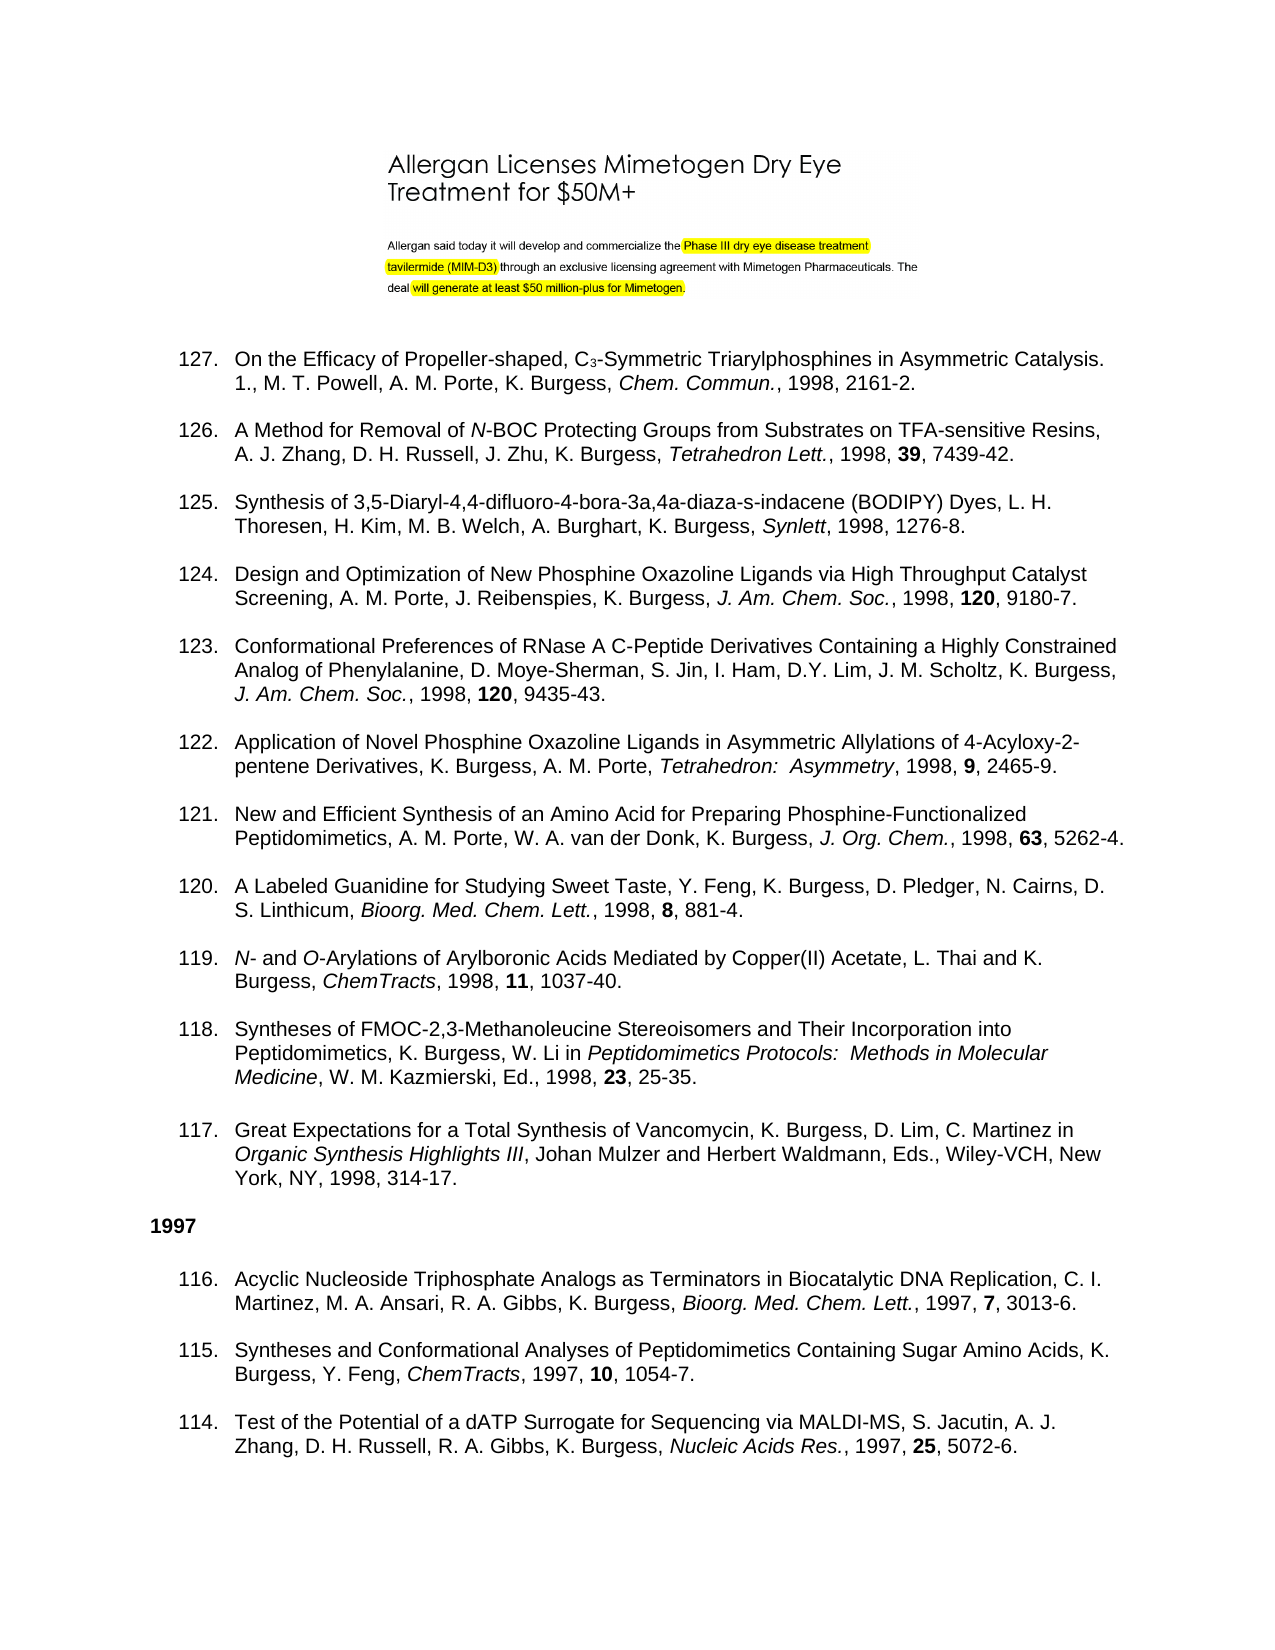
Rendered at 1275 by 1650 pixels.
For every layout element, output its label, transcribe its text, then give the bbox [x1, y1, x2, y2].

picture [383, 150, 920, 299]
text 1997 [150, 1214, 1125, 1238]
text 124. Design and Optimization of New Phosphine Oxazoline Ligands via High Throughput Catalyst Screening, A. M. Porte, J. Reibenspies, K. Burgess, J. Am. Chem. Soc., 1998, 120, 9180-7. [178, 562, 1125, 610]
text 117. Great Expectations for a Total Synthesis of Vancomycin, K. Burgess, D. Lim, C. Martinez in Organic Synthesis Highlights III, Johan Mulzer and Herbert Waldmann, Eds., Wiley-VCH, New York, NY, 1998, 314-17. [178, 1118, 1125, 1190]
text 123. Conformational Preferences of RNase A C-Peptide Derivatives Containing a Highly Constrained Analog of Phenylalanine, D. Moye-Sherman, S. Jin, I. Ham, D.Y. Lim, J. M. Scholtz, K. Burgess, J. Am. Chem. Soc., 1998, 120, 9435-43. [178, 634, 1125, 706]
text 114. Test of the Potential of a dATP Surrogate for Sequencing via MALDI-MS, S. Jacutin, A. J. Zhang, D. H. Russell, R. A. Gibbs, K. Burgess, Nucleic Acids Res., 1997, 25, 5072-6. [178, 1410, 1125, 1458]
text 126. A Method for Removal of N-BOC Protecting Groups from Substrates on TFA-sensitive Resins, A. J. Zhang, D. H. Russell, J. Zhu, K. Burgess, Tetrahedron Lett., 1998, 39, 7439-42. [178, 418, 1125, 466]
text 120. A Labeled Guanidine for Studying Sweet Taste, Y. Feng, K. Burgess, D. Pledger, N. Cairns, D. S. Linthicum, Bioorg. Med. Chem. Lett., 1998, 8, 881-4. [178, 873, 1125, 921]
text 122. Application of Novel Phosphine Oxazoline Ligands in Asymmetric Allylations of 4-Acyloxy-2-pentene Derivatives, K. Burgess, A. M. Porte, Tetrahedron: Asymmetry, 1998, 9, 2465-9. [178, 730, 1125, 778]
text 118. Syntheses of FMOC-2,3-Methanoleucine Stereoisomers and Their Incorporation into Peptidomimetics, K. Burgess, W. Li in Peptidomimetics Protocols: Methods in Molecular Medicine, W. M. Kazmierski, Ed., 1998, 23, 25-35. [178, 1017, 1125, 1089]
text 125. Synthesis of 3,5-Diaryl-4,4-difluoro-4-bora-3a,4a-diaza-s-indacene (BODIPY) Dyes, L. H. Thoresen, H. Kim, M. B. Welch, A. Burghart, K. Burgess, Synlett, 1998, 1276-8. [178, 490, 1125, 538]
text 127. On the Efficacy of Propeller-shaped, C3-Symmetric Triarylphosphines in Asymmetric Catalysis. 1., M. T. Powell, A. M. Porte, K. Burgess, Chem. Commun., 1998, 2161-2. [178, 346, 1125, 394]
text 119. N- and O-Arylations of Arylboronic Acids Mediated by Copper(II) Acetate, L. Thai and K. Burgess, ChemTracts, 1998, 11, 1037-40. [178, 945, 1125, 993]
text 116. Acyclic Nucleoside Triphosphate Analogs as Terminators in Biocatalytic DNA Replication, C. I. Martinez, M. A. Ansari, R. A. Gibbs, K. Burgess, Bioorg. Med. Chem. Lett., 1997, 7, 3013-6. [178, 1266, 1125, 1314]
text 121. New and Efficient Synthesis of an Amino Acid for Preparing Phosphine-Functionalized Peptidomimetics, A. M. Porte, W. A. van der Donk, K. Burgess, J. Org. Chem., 1998, 63, 5262-4. [178, 802, 1125, 849]
text 115. Syntheses and Conformational Analyses of Peptidomimetics Containing Sugar Amino Acids, K. Burgess, Y. Feng, ChemTracts, 1997, 10, 1054-7. [178, 1338, 1125, 1386]
